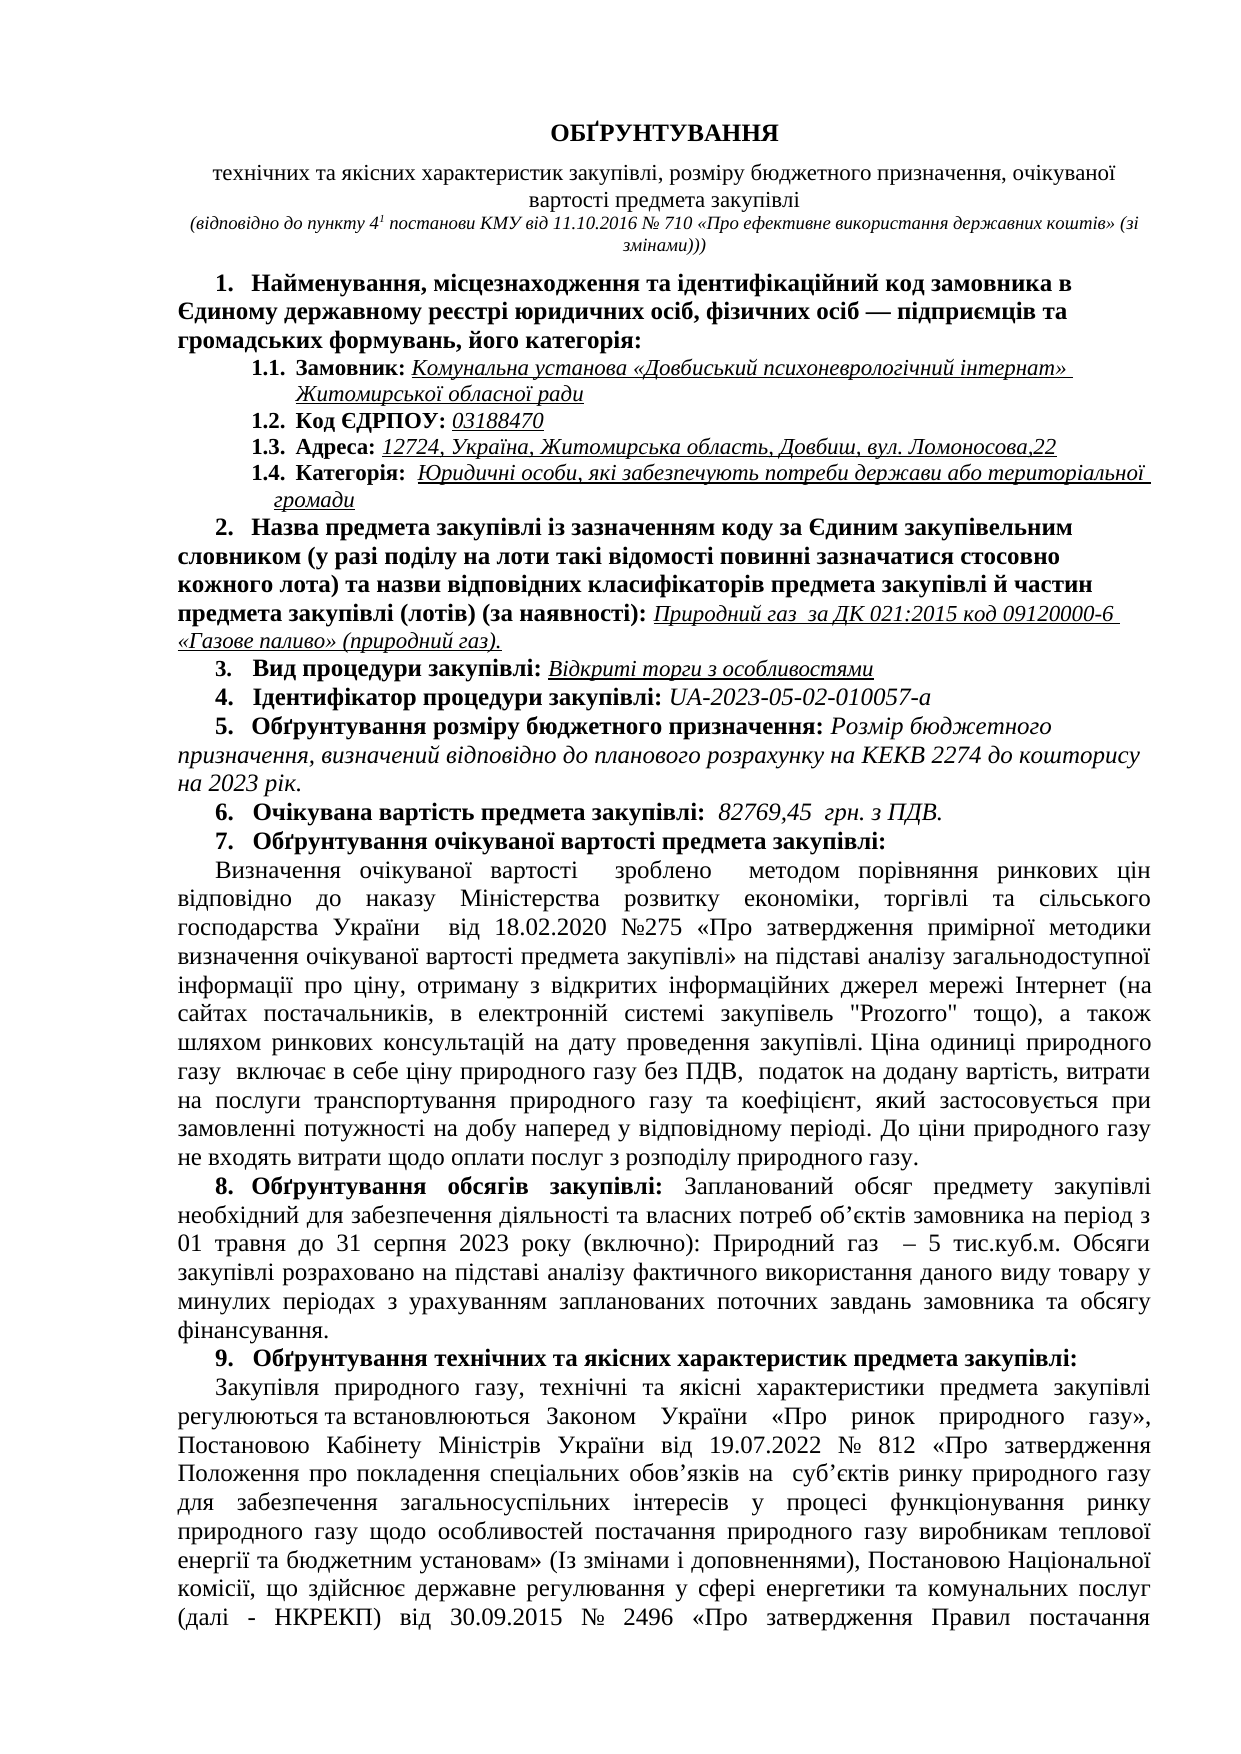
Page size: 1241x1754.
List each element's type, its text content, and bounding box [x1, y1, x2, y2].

text Обґрунтування [177, 118, 1152, 147]
list Код ЄДРПОУ: 03188470 [251, 407, 1152, 433]
list Вид процедури закупівлі: Відкриті торги з особливостями [215, 653, 1152, 682]
list Обґрунтування обсягів закупівлі: Запланований обсяг предмету закупівлі необхідний для забезпечення діяльності та власних потреб об’єктів замовника на період з 01 травня до 31 серпня 2023 року (включно): Природний газ – 5 тис.куб.м. Обсяги закупівлі розраховано на підставі аналізу фактичного використання даного виду товару у минулих періодах з урахуванням запланованих поточних завдань замовника та обсягу фінансування. [177, 1171, 1152, 1343]
list Замовник: Комунальна установа «Довбиський психоневрологічний інтернат» Житомирської обласної ради [251, 354, 1152, 407]
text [177, 1372, 1152, 1631]
text Визначення очікуваної вартості зроблено методом порівняння ринкових цін відповідно до наказу Міністерства розвитку економіки, торгівлі та сільського господарства України від 18.02.2020 №275 «Про затвердження примірної методики визначення очікуваної вартості предмета закупівлі» на підставі аналізу загальнодоступної інформації про ціну, отриману з відкритих інформаційних джерел мережі Інтернет (на сайтах постачальників, в електронній системі закупівель "Prozorro" тощо), а також шляхом ринкових консультацій на дату проведення закупівлі. Ціна одиниці природного газу включає в себе ціну природного газу без ПДВ, податок на додану вартість, витрати на послуги транспортування природного газу та коефіцієнт, який застосовується при замовленні потужності на добу наперед у відповідному періоді. До ціни природного газу не входять витрати щодо оплати послуг з розподілу природного газу. [177, 855, 1152, 1171]
list Найменування, місцезнаходження та ідентифікаційний код замовника в Єдиному державному реєстрі юридичних осіб, фізичних осіб — підприємців та громадських формувань, його категорія: [177, 268, 1152, 354]
list Адреса: 12724, Україна, Житомирська область, Довбиш, вул. Ломоносова,22 [251, 433, 1152, 459]
list Назва предмета закупівлі із зазначенням коду за Єдиним закупівельним словником (у разі поділу на лоти такі відомості повинні зазначатися стосовно кожного лота) та назви відповідних класифікаторів предмета закупівлі й частин предмета закупівлі (лотів) (за наявності): Природний газ за ДК 021:2015 код 09120000-6 «Газове паливо» (природний газ). [177, 512, 1152, 653]
list Обґрунтування очікуваної вартості предмета закупівлі: [215, 826, 1152, 855]
list Обґрунтування розміру бюджетного призначення: Розмір бюджетного призначення, визначений відповідно до планового розрахунку на КЕКВ 2274 до кошторису на 2023 рік. [177, 711, 1152, 797]
list Обґрунтування технічних та якісних характеристик предмета закупівлі: [215, 1343, 1152, 1372]
list Ідентифікатор процедури закупівлі: UA-2023-05-02-010057-a [215, 682, 1152, 711]
text технічних та якісних характеристик закупівлі, розміру бюджетного призначення, очікуваної вартості предмета закупівлі [177, 159, 1152, 212]
text (відповідно до пункту 41 постанови КМУ від 11.10.2016 № 710 «Про ефективне використання державних коштів» (зі змінами))) [177, 212, 1152, 255]
list Категорія: Юридичні особи, які забезпечують потреби держави або територіальної громади [251, 459, 1152, 512]
list Очікувана вартість предмета закупівлі: 82769,45 грн. з ПДВ. [215, 797, 1152, 826]
